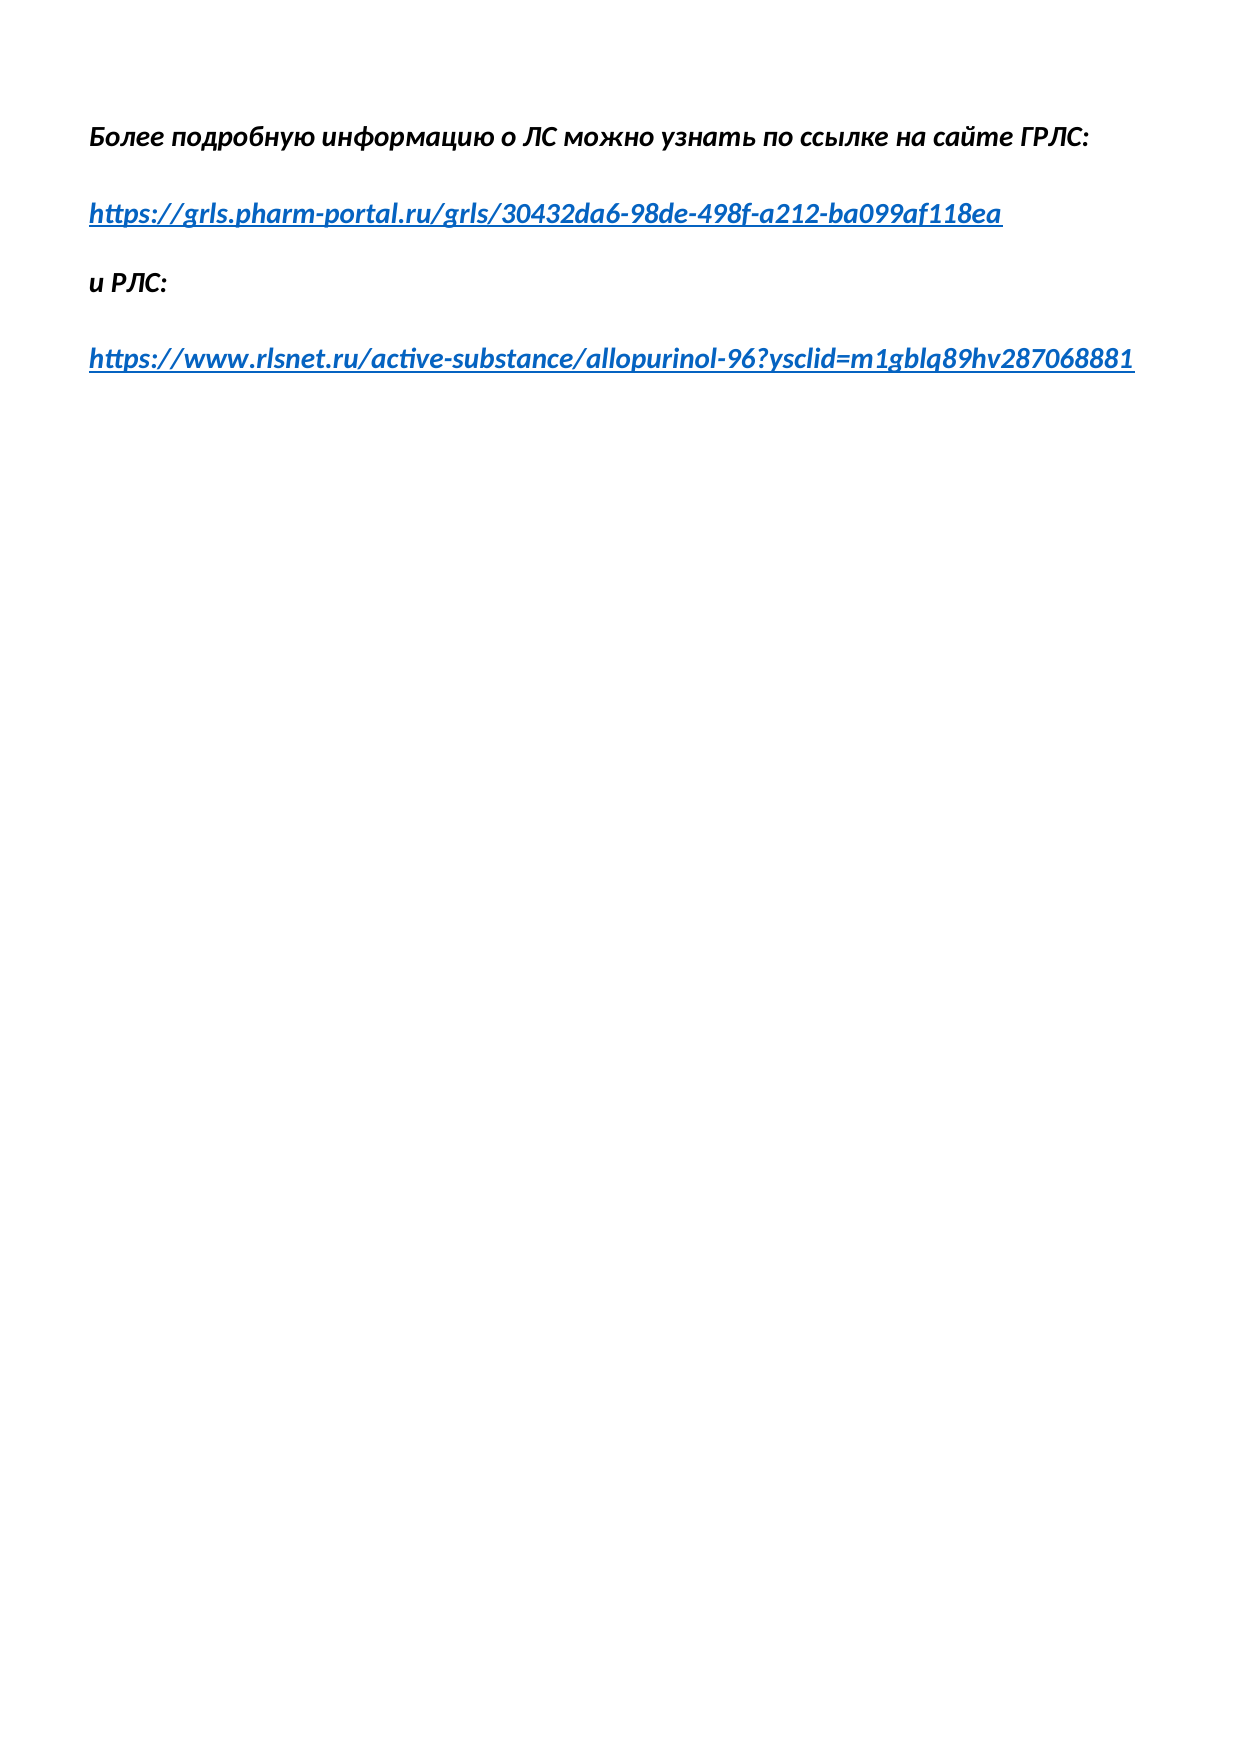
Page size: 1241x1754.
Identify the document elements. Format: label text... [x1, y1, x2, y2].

text https://grls.pharm-portal.ru/grls/30432da6-98de-498f-a212-ba099af118ea [89, 195, 1152, 231]
text и РЛС: [89, 264, 1152, 299]
text Более подробную информацию о ЛС можно узнать по ссылке на сайте ГРЛС: [89, 118, 1152, 154]
text https://www.rlsnet.ru/active-substance/allopurinol-96?ysclid=m1gblq89hv287068881 [89, 341, 1152, 376]
